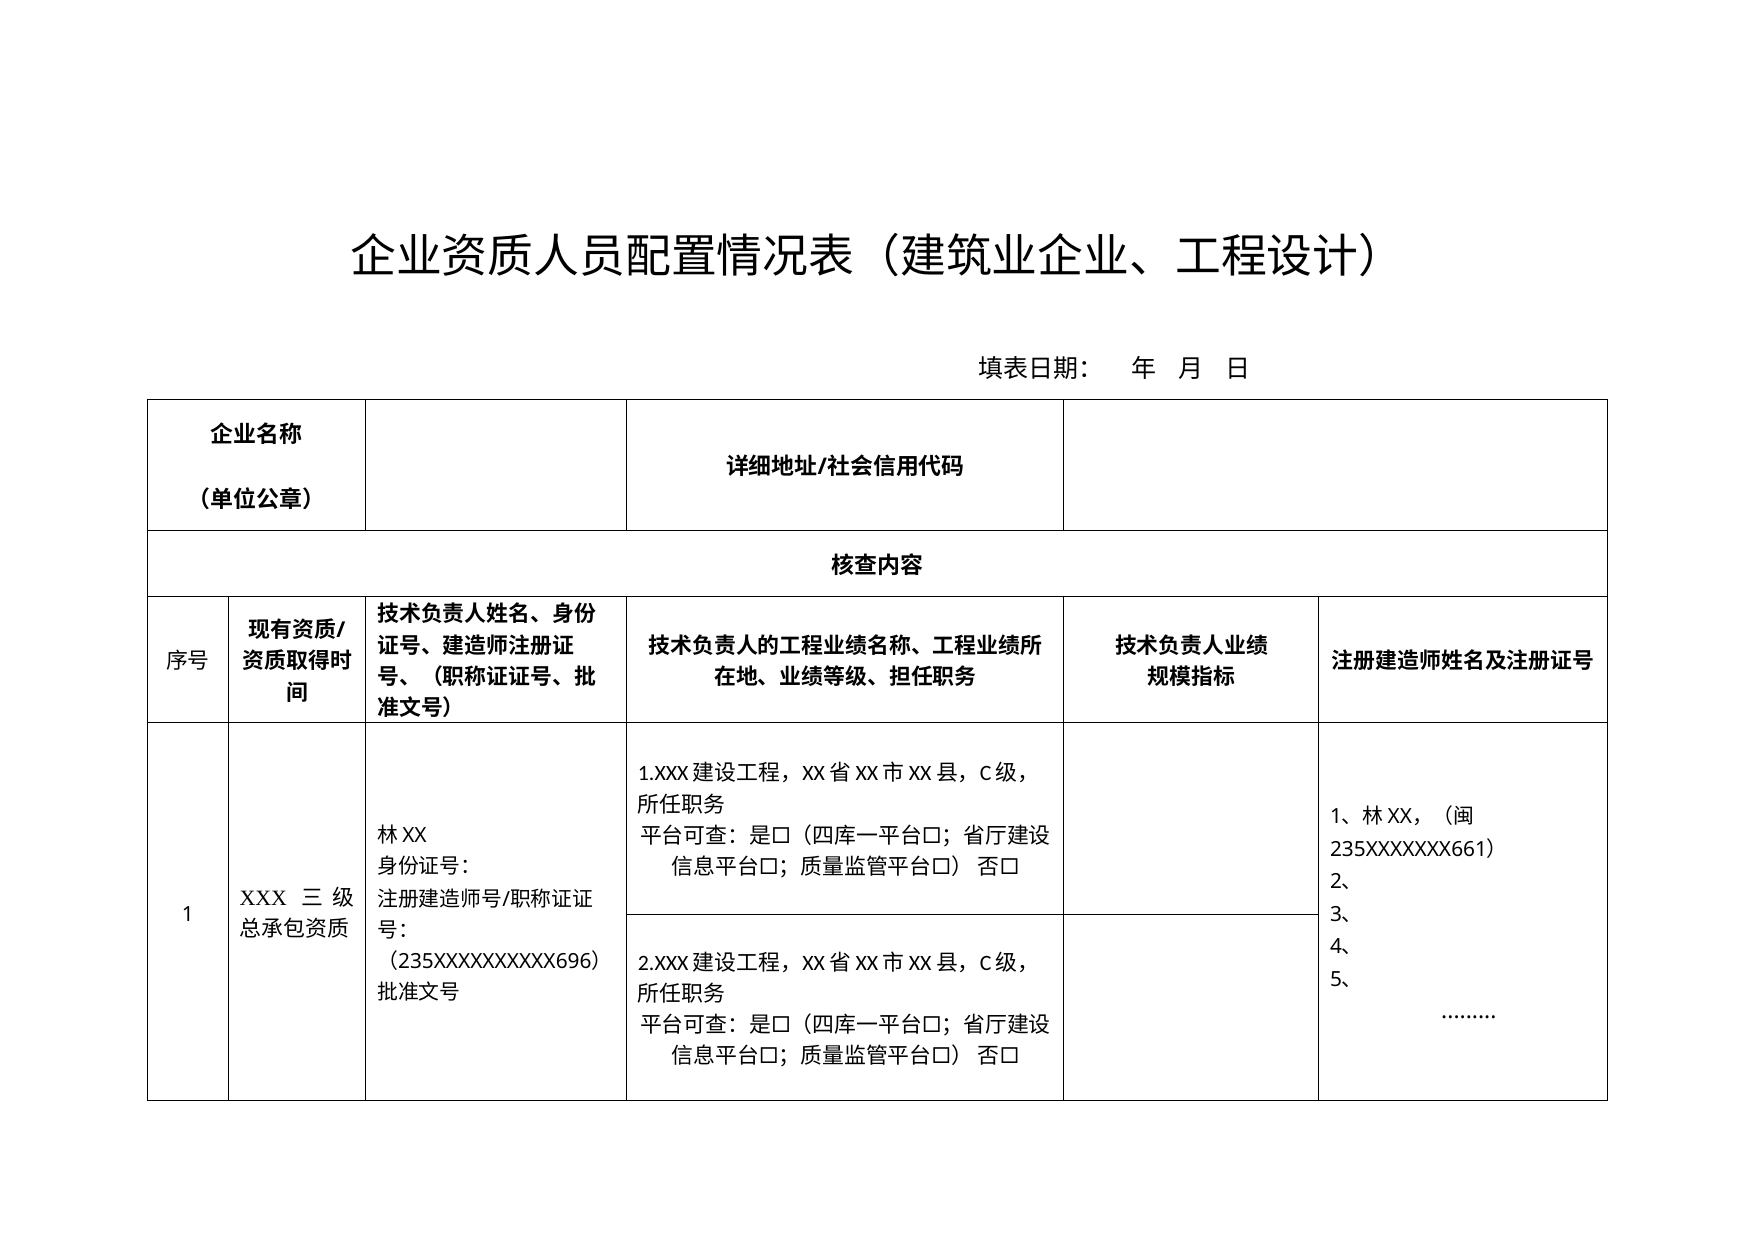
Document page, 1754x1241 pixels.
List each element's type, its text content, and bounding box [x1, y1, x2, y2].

table_cell 技术负责人的工程业绩名称、工程业绩所在地、业绩等级、担任职务 [627, 597, 1063, 722]
table_cell 1 [148, 723, 228, 1100]
table_cell 林XX 身份证号： 注册建造师号/职称证证号：（235XXXXXXXXXX696） 批准文号 [366, 723, 626, 1100]
table_cell [1064, 915, 1318, 1100]
table_header 详细地址/社会信用代码 [627, 400, 1063, 530]
table_cell 技术负责人业绩 规模指标 [1064, 597, 1318, 722]
text 填表日期： 年 月 日 [150, 334, 1604, 399]
table_cell 1.XXX建设工程，XX省XX市XX县，C级，所任职务 平台可查：是（四库一平台；省厅建设信息平台；质量监管平台） 否 [627, 723, 1063, 914]
table_header 企业名称 （单位公章） [148, 400, 365, 530]
table_cell 1、林XX，（闽235XXXXXXX661） 2、 3、 4、 5、 ......... [1319, 723, 1607, 1100]
text 企业资质人员配置情况表（建筑业企业、工程设计） [150, 204, 1604, 301]
table_header [1064, 400, 1607, 530]
table_cell 核查内容 [148, 531, 1607, 596]
table_cell 序号 [148, 597, 228, 722]
table_cell [1064, 723, 1318, 914]
table_cell 现有资质/资质取得时间 [229, 597, 365, 722]
table_cell 技术负责人姓名、身份证号、建造师注册证号、（职称证证号、批准文号） [366, 597, 626, 722]
table_cell 注册建造师姓名及注册证号 [1319, 597, 1607, 722]
table_cell XXX三级总承包资质 [229, 723, 365, 1100]
table_header [366, 400, 626, 530]
table_cell 2.XXX建设工程，XX省XX市XX县，C级，所任职务 平台可查：是（四库一平台；省厅建设信息平台；质量监管平台） 否 [627, 915, 1063, 1100]
